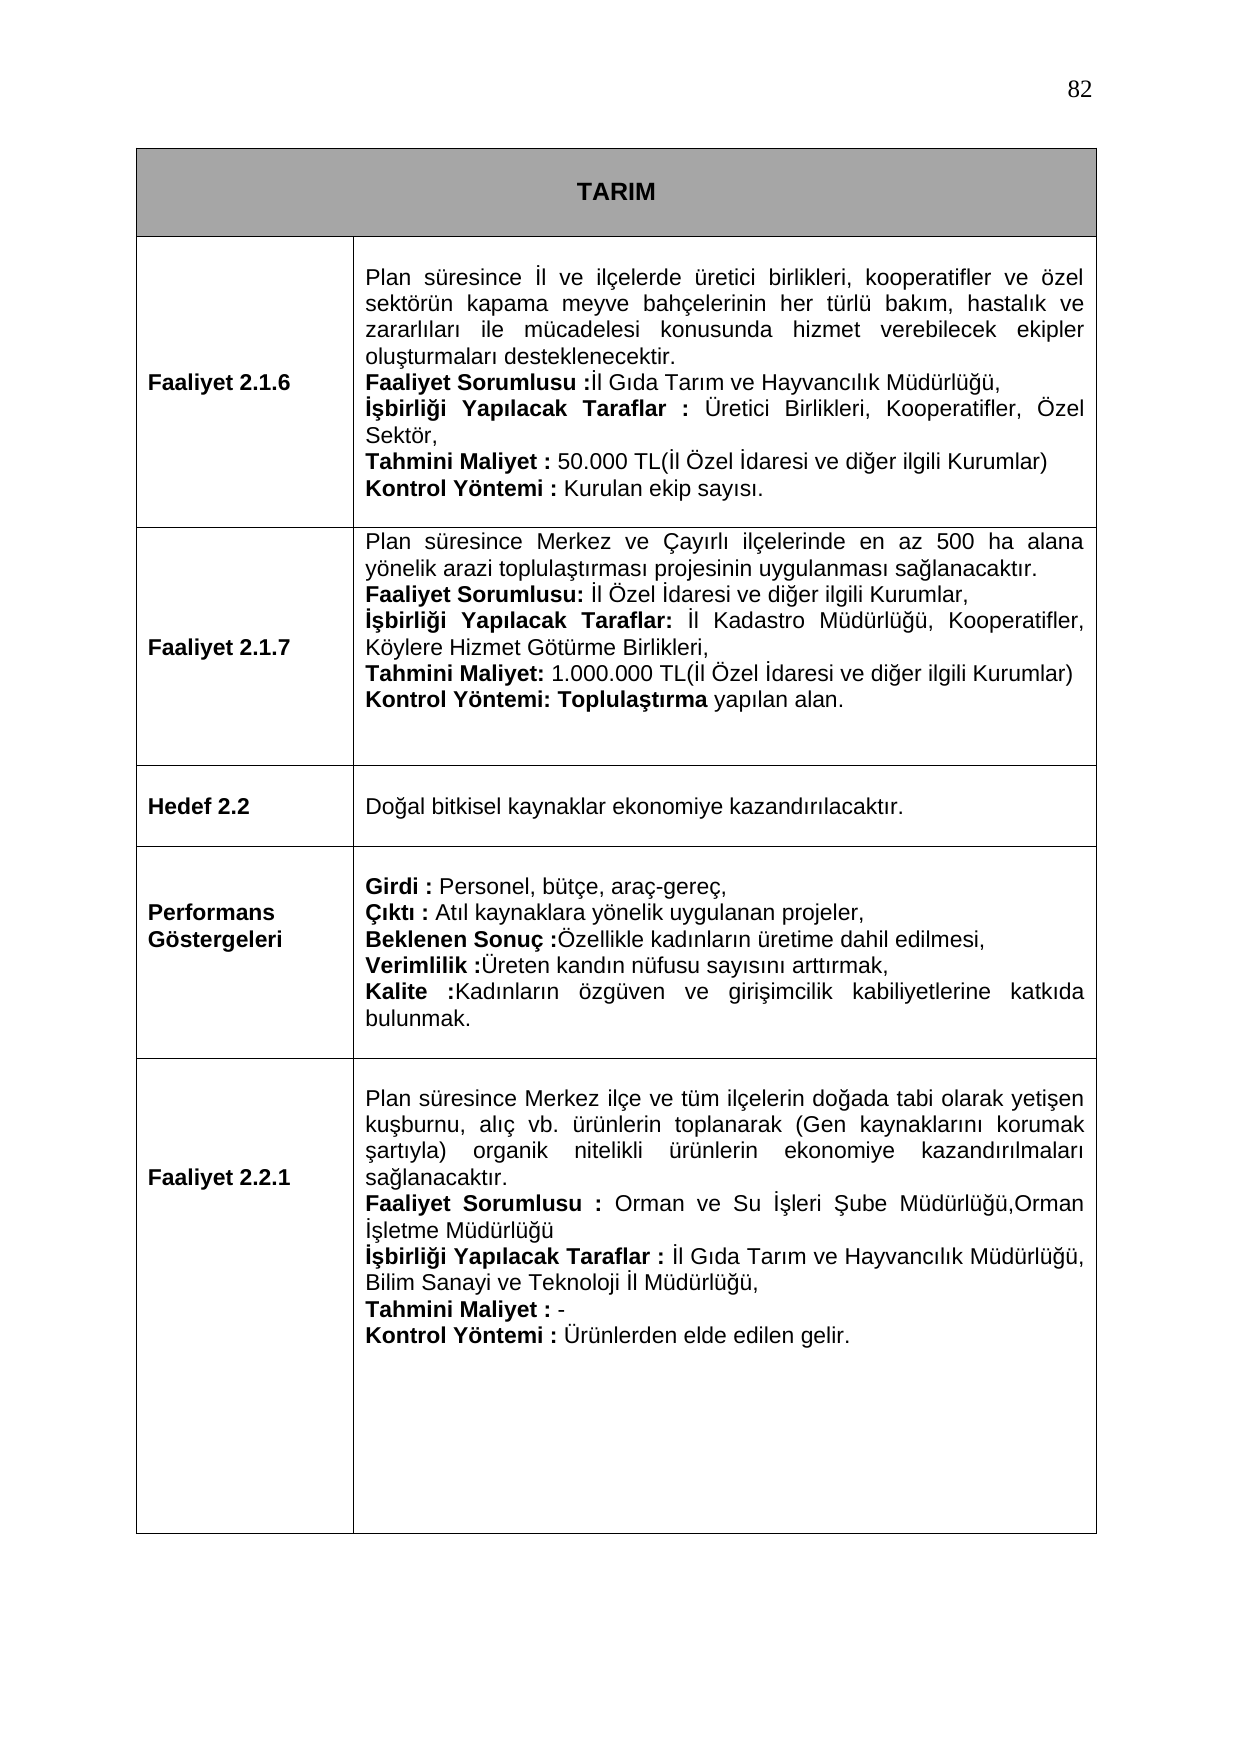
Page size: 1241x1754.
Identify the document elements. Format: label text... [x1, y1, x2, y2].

table_cell Faaliyet 2.2.1 [137, 1059, 353, 1533]
table_cell Plan süresince Merkez ve Çayırlı ilçelerinde en az alana yönelik arazi toplulaştırması projesinin uygulanması sağlanacaktır. Faaliyet Sorumlusu: İl Özel İdaresi ve diğer ilgili Kurumlar, İşbirliği Yapılacak Taraflar: İl Kadastro Müdürlüğü, Kooperatifler, Köylere Hizmet Götürme Birlikleri, Tahmini Maliyet: 1.000.000 TL(İl Özel İdaresi ve diğer ilgili Kurumlar) Kontrol Yöntemi: Toplulaştırma yapılan alan. [354, 528, 1096, 765]
table_cell Girdi : Personel, bütçe, araç-gereç, Çıktı : Atıl kaynaklara yönelik uygulanan projeler, Beklenen Sonuç :Özellikle kadınların üretime dahil edilmesi, Verimlilik :Üreten kandın nüfusu sayısını arttırmak, Kalite :Kadınların özgüven ve girişimcilik kabiliyetlerine katkıda bulunmak. [354, 847, 1096, 1057]
table_cell Hedef 2.2 [137, 766, 353, 846]
table_cell TARIM [137, 149, 1096, 236]
table_cell Plan süresince İl ve ilçelerde üretici birlikleri, kooperatifler ve özel sektörün kapama meyve bahçelerinin her türlü bakım, hastalık ve zararlıları ile mücadelesi konusunda hizmet verebilecek ekipler oluşturmaları desteklenecektir. Faaliyet Sorumlusu :İl Gıda Tarım ve Hayvancılık Müdürlüğü, İşbirliği Yapılacak Taraflar : Üretici Birlikleri, Kooperatifler, Özel Sektör, Tahmini Maliyet : 50.000 TL(İl Özel İdaresi ve diğer ilgili Kurumlar) Kontrol Yöntemi : Kurulan ekip sayısı. [354, 237, 1096, 527]
table_cell Faaliyet 2.1.7 [137, 528, 353, 765]
table_cell Doğal bitkisel kaynaklar ekonomiye kazandırılacaktır. [354, 766, 1096, 846]
table_cell Performans Göstergeleri [137, 847, 353, 1057]
table_cell Faaliyet 2.1.6 [137, 237, 353, 527]
table_cell Plan süresince Merkez ilçe ve tüm ilçelerin doğada tabi olarak yetişen kuşburnu, alıç vb. ürünlerin toplanarak (Gen kaynaklarını korumak şartıyla) organik nitelikli ürünlerin ekonomiye kazandırılmaları sağlanacaktır. Faaliyet Sorumlusu : Orman ve Su İşleri Şube Müdürlüğü,Orman İşletme Müdürlüğü İşbirliği Yapılacak Taraflar : İl Gıda Tarım ve Hayvancılık Müdürlüğü, Bilim Sanayi ve Teknoloji İl Müdürlüğü, Tahmini Maliyet : - Kontrol Yöntemi : Ürünlerden elde edilen gelir. [354, 1059, 1096, 1533]
